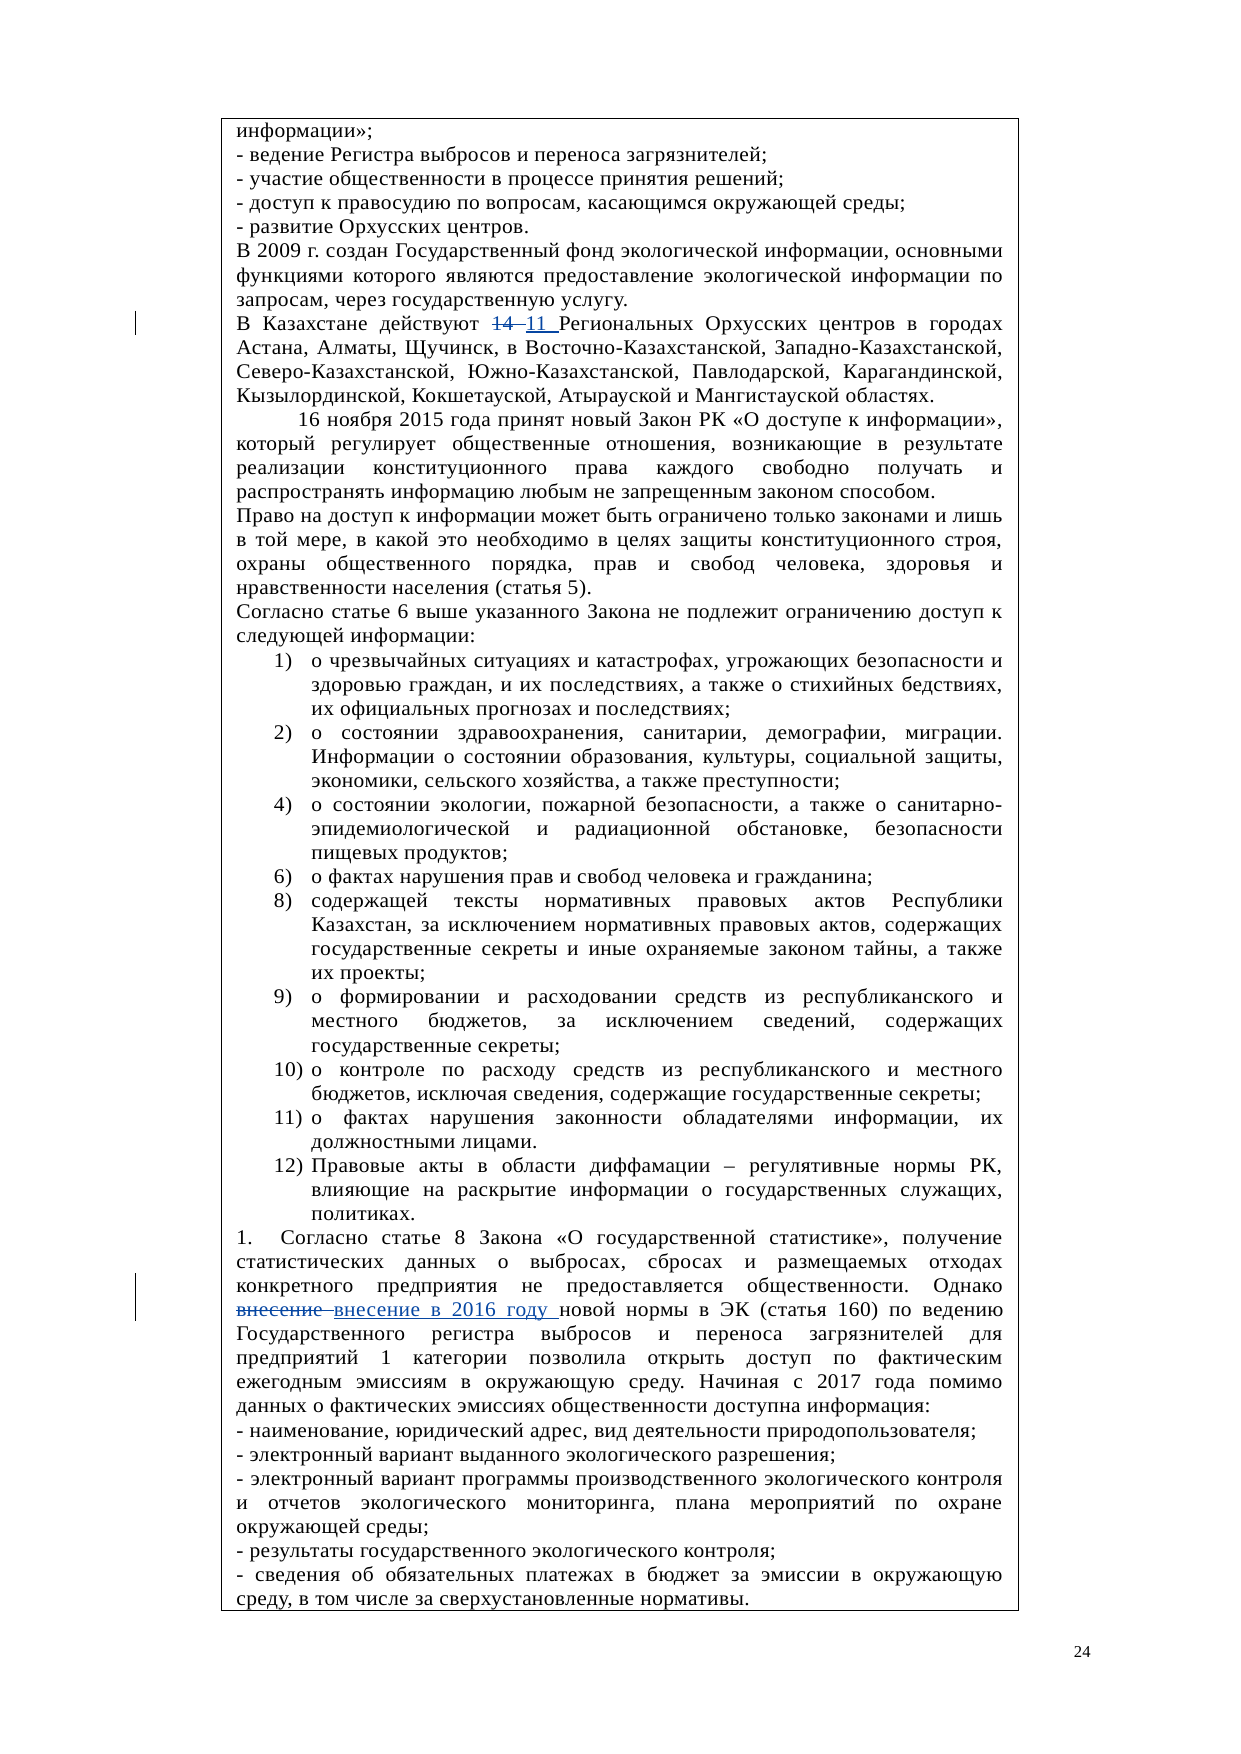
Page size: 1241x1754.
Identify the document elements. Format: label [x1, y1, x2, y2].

table_cell [222, 119, 1018, 1610]
